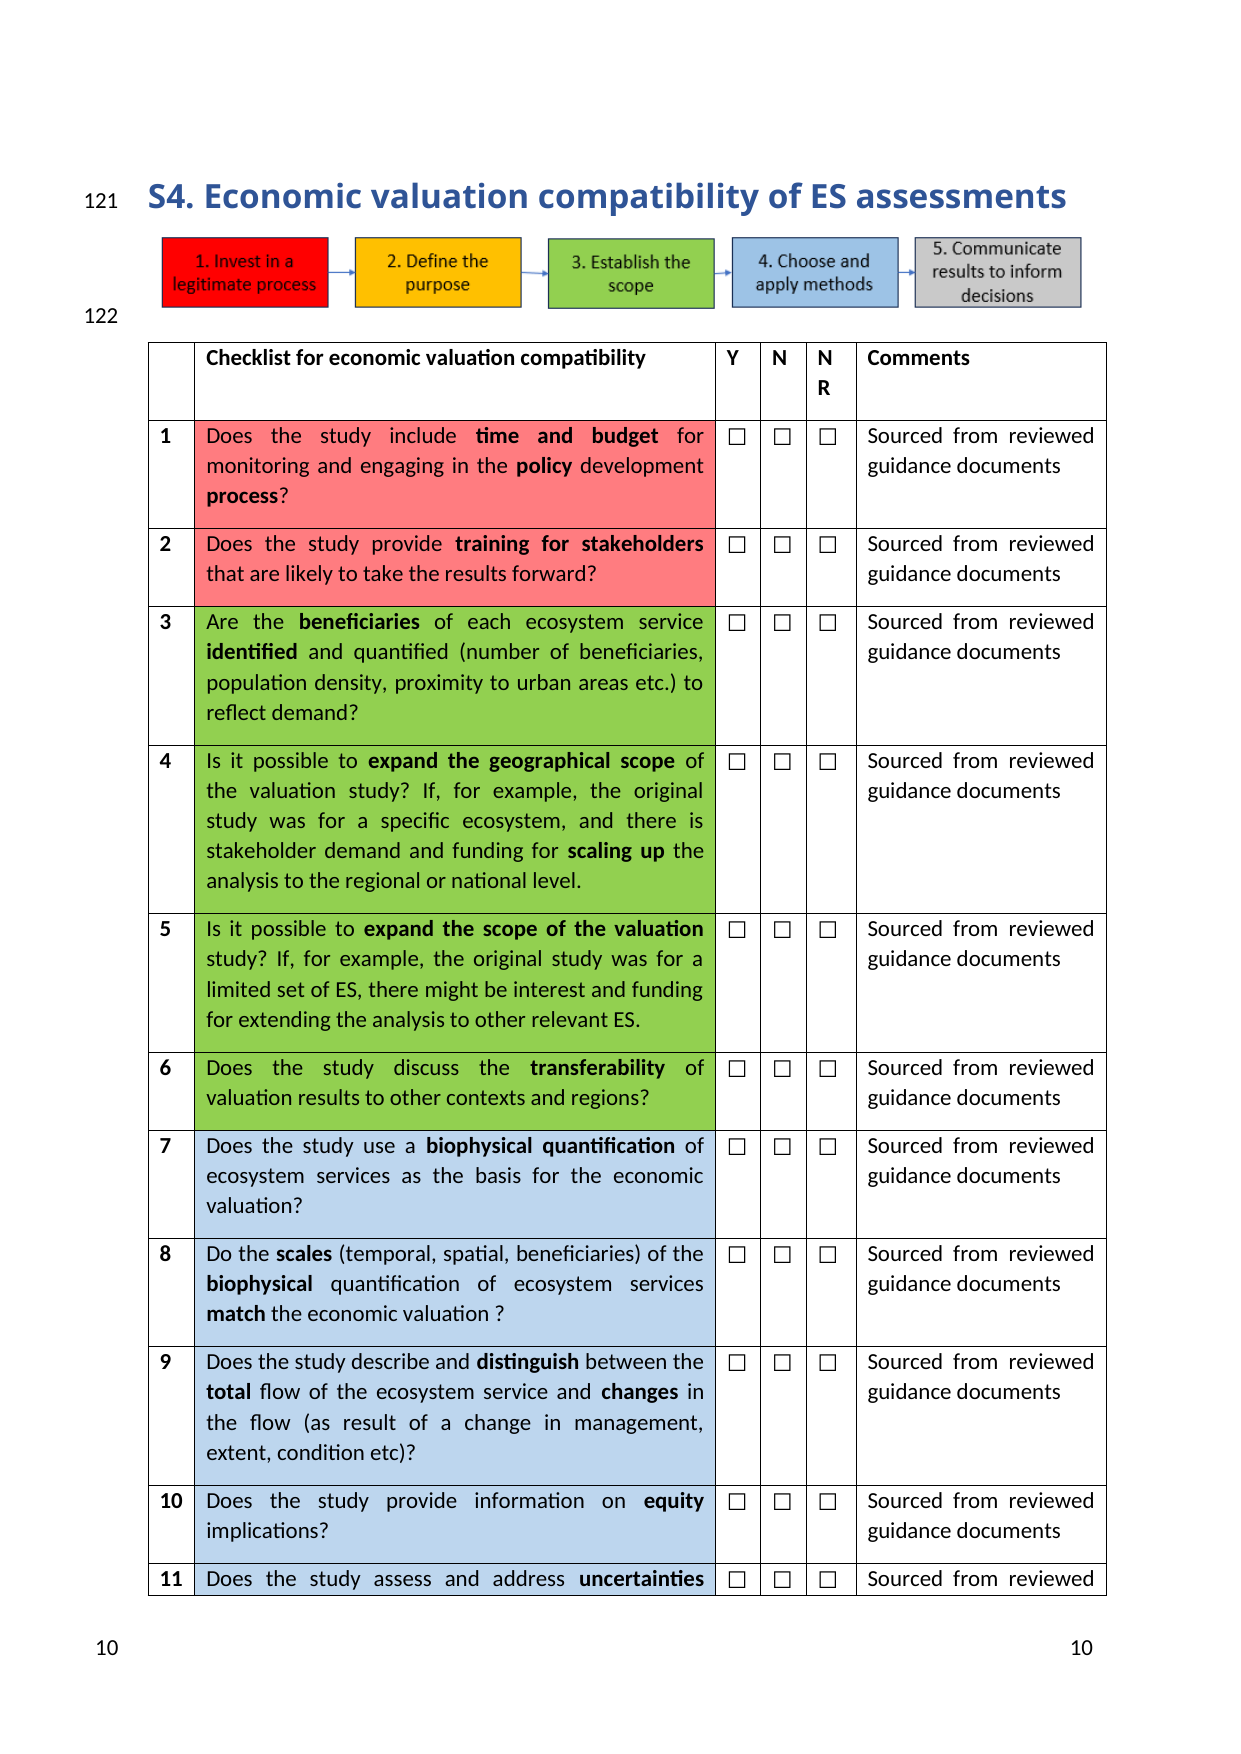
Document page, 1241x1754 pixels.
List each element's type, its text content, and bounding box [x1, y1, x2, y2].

table_cell ☐ [807, 421, 856, 528]
table_cell ☐ [761, 1347, 806, 1485]
table_cell ☐ [716, 1131, 760, 1238]
table_cell 9 [149, 1347, 194, 1485]
table_cell 2 [149, 529, 194, 606]
table_cell 6 [149, 1053, 194, 1130]
table_cell ☐ [807, 1239, 856, 1346]
table_cell Sourced from reviewed guidance documents [857, 914, 1106, 1052]
table_cell 4 [149, 746, 194, 913]
table_cell 10 [149, 1486, 194, 1563]
table_cell ☐ [716, 1347, 760, 1485]
table_cell ☐ [807, 1347, 856, 1485]
table_cell ☐ [716, 914, 760, 1052]
table_cell ☐ [716, 1053, 760, 1130]
table_cell Sourced from reviewed guidance documents [857, 421, 1106, 528]
table_cell Do the scales (temporal, spatial, beneficiaries) of the biophysical quantification of ecosystem services match the economic valuation ? [195, 1239, 715, 1346]
subtitle S4. Economic valuation compatibility of ES assessments [148, 173, 1093, 218]
table_cell Sourced from reviewed guidance documents [857, 1239, 1106, 1346]
table_cell Sourced from reviewed guidance documents [857, 529, 1106, 606]
table_cell Does the study discuss the transferability of valuation results to other contexts and regions? [195, 1053, 715, 1130]
table_cell Does the study provide information on equity implications? [195, 1486, 715, 1563]
table_cell ☐ [716, 746, 760, 913]
table_cell 5 [149, 914, 194, 1052]
table_cell ☐ [761, 607, 806, 745]
table_cell Sourced from reviewed guidance documents [857, 1347, 1106, 1485]
table_cell Sourced from reviewed guidance documents [857, 1131, 1106, 1238]
table_cell ☐ [761, 421, 806, 528]
table_cell ☐ [807, 914, 856, 1052]
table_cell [857, 1564, 1106, 1595]
picture [147, 221, 1093, 324]
table_cell ☐ [807, 1053, 856, 1130]
table_cell ☐ [761, 746, 806, 913]
table_cell Does the study provide training for stakeholders that are likely to take the results forward? [195, 529, 715, 606]
table_cell 11 [149, 1564, 194, 1595]
table_cell Is it possible to expand the geographical scope of the valuation study? If, for example, the original study was for a specific ecosystem, and there is stakeholder demand and funding for scaling up the analysis to the regional or national level. [195, 746, 715, 913]
table_cell Is it possible to expand the scope of the valuation study? If, for example, the original study was for a limited set of ES, there might be interest and funding for extending the analysis to other relevant ES. [195, 914, 715, 1052]
table_header Comments [857, 343, 1106, 420]
table_cell ☐ [807, 1564, 856, 1595]
table_cell ☐ [716, 607, 760, 745]
table_cell Sourced from reviewed guidance documents [857, 1486, 1106, 1563]
table_header [149, 343, 194, 420]
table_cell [195, 1564, 715, 1595]
table_cell 7 [149, 1131, 194, 1238]
table_cell ☐ [716, 529, 760, 606]
table_cell Sourced from reviewed guidance documents [857, 607, 1106, 745]
table_cell ☐ [761, 529, 806, 606]
table_cell ☐ [716, 1486, 760, 1563]
table_cell ☐ [807, 1131, 856, 1238]
table_cell ☐ [716, 1564, 760, 1595]
table_cell ☐ [807, 607, 856, 745]
table_cell ☐ [716, 421, 760, 528]
table_cell ☐ [761, 1131, 806, 1238]
table_cell ☐ [716, 1239, 760, 1346]
table_cell ☐ [761, 1239, 806, 1346]
table_cell ☐ [807, 1486, 856, 1563]
table_cell Sourced from reviewed guidance documents [857, 746, 1106, 913]
table_cell Does the study describe and distinguish between the total flow of the ecosystem service and changes in the flow (as result of a change in management, extent, condition etc)? [195, 1347, 715, 1485]
table_cell ☐ [761, 1053, 806, 1130]
table_cell ☐ [807, 746, 856, 913]
table_header N [761, 343, 806, 420]
table_cell Are the beneficiaries of each ecosystem service identified and quantified (number of beneficiaries, population density, proximity to urban areas etc.) to reflect demand? [195, 607, 715, 745]
table_header NR [807, 343, 856, 420]
table_cell ☐ [761, 914, 806, 1052]
table_cell Does the study include time and budget for monitoring and engaging in the policy development process? [195, 421, 715, 528]
table_cell ☐ [807, 529, 856, 606]
table_cell 8 [149, 1239, 194, 1346]
table_cell ☐ [761, 1486, 806, 1563]
table_cell 3 [149, 607, 194, 745]
table_cell ☐ [761, 1564, 806, 1595]
table_header Checklist for economic valuation compatibility [195, 343, 715, 420]
table_header Y [716, 343, 760, 420]
table_cell 1 [149, 421, 194, 528]
table_cell Does the study use a biophysical quantification of ecosystem services as the basis for the economic valuation? [195, 1131, 715, 1238]
table_cell Sourced from reviewed guidance documents [857, 1053, 1106, 1130]
